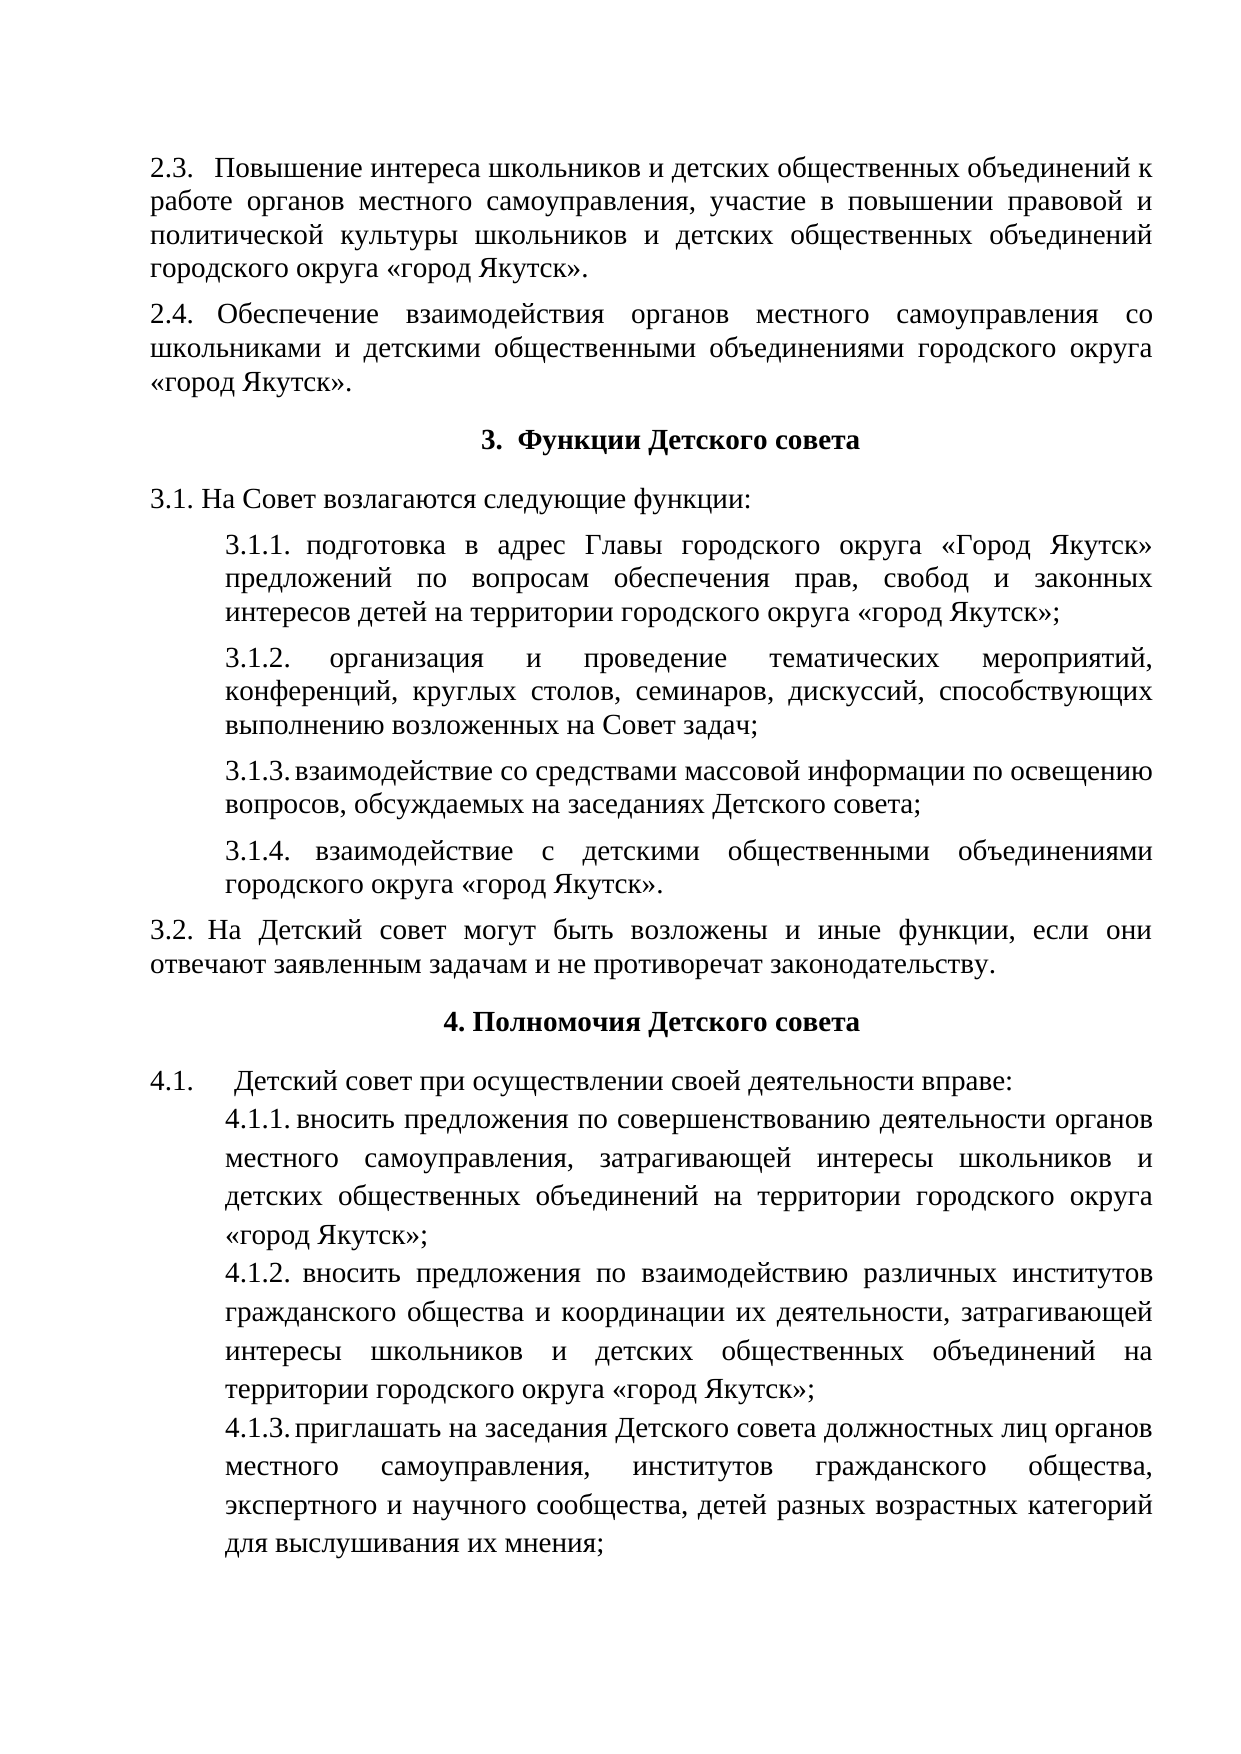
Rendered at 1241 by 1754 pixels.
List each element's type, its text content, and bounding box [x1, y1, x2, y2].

text 4.1.3. приглашать на заседания Детского совета должностных лиц органов местного самоуправления, институтов гражданского общества, экспертного и научного сообщества, детей разных возрастных категорий для выслушивания их мнения; [225, 1410, 1153, 1559]
text 2.4. Обеспечение взаимодействия органов местного самоуправления со школьниками и детскими общественными объединениями городского округа «город Якутск». [150, 297, 1153, 397]
text 3.1. На Совет возлагаются следующие функции: [150, 481, 1153, 514]
text 3.1.3. взаимодействие со средствами массовой информации по освещению вопросов, обсуждаемых на заседаниях Детского совета; [225, 753, 1153, 820]
text 4.1. Детский совет при осуществлении своей деятельности вправе: [150, 1063, 1153, 1096]
text 3. Функции Детского совета [187, 422, 1153, 456]
text 4.1.1. вносить предложения по совершенствованию деятельности органов местного самоуправления, затрагивающей интересы школьников и детских общественных объединений на территории городского округа «город Якутск»; [225, 1101, 1153, 1251]
text 3.1.4. взаимодействие с детскими общественными объединениями городского округа «город Якутск». [225, 833, 1153, 900]
text 4.1.2. вносить предложения по взаимодействию различных институтов гражданского общества и координации их деятельности, затрагивающей интересы школьников и детских общественных объединений на территории городского округа «город Якутск»; [225, 1256, 1153, 1405]
text 3.2. На Детский совет могут быть возложены и иные функции, если они отвечают заявленным задачам и не противоречат законодательству. [150, 912, 1153, 979]
text 2.3. Повышение интереса школьников и детских общественных объединений к работе органов местного самоуправления, участие в повышении правовой и политической культуры школьников и детских общественных объединений городского округа «город Якутск». [150, 150, 1153, 284]
text 3.1.2. организация и проведение тематических мероприятий, конференций, круглых столов, семинаров, дискуссий, способствующих выполнению возложенных на Совет задач; [225, 640, 1153, 741]
text 3.1.1. подготовка в адрес Главы городского округа «Город Якутск» предложений по вопросам обеспечения прав, свобод и законных интересов детей на территории городского округа «город Якутск»; [225, 527, 1153, 627]
text 4. Полномочия Детского совета [150, 1004, 1153, 1038]
